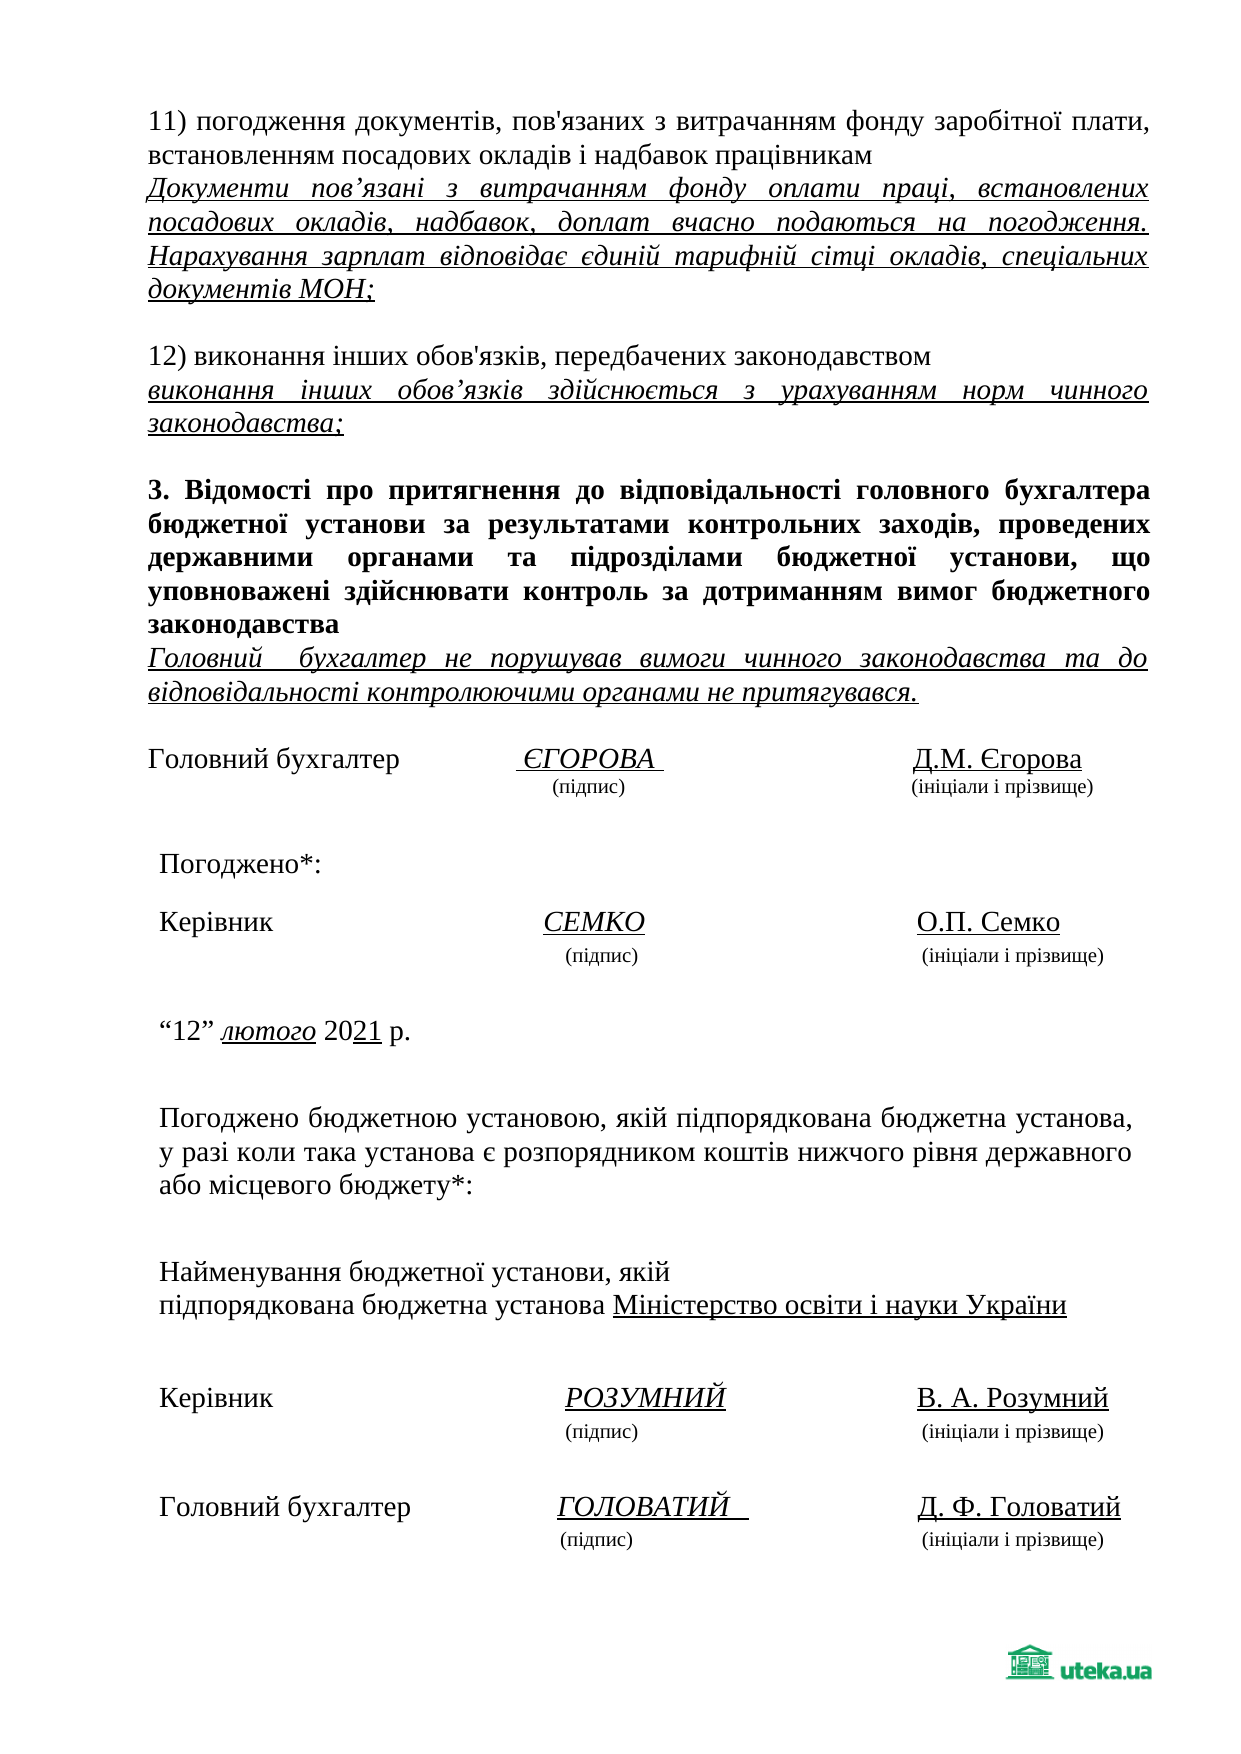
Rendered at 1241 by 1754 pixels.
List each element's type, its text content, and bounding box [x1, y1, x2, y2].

text (підпис) (ініціали і прізвище) [148, 774, 1152, 798]
text 12) виконання інших обов'язків, передбачених законодавством [148, 338, 1152, 372]
table_header Погоджено бюджетною установою, якій підпорядкована бюджетна установа, у разі коли така установа є розпорядником коштів нижчого рівня державного або місцевого бюджету*: Найменування бюджетної установи, якій підпорядкована бюджетна установа Міністерство освіти і науки України [148, 1100, 1163, 1380]
picture [1004, 1644, 1152, 1681]
text Документи пов’язані з витрачанням фонду оплати праці, встановлених посадових окладів, надбавок, доплат вчасно подаються на погодження. Нарахування зарплат відповідає єдиній тарифній сітці окладів, спеціальних документів МОН; [148, 171, 1152, 305]
table_cell Керівник СЕМКО О.П. Семко (підпис) (ініціали і прізвище) [148, 905, 1163, 1013]
table_cell Головний бухгалтер ГОЛОВАТИЙ Д. Ф. Головатий (підпис) (ініціали і прізвище) [148, 1489, 1163, 1638]
table_cell “12” лютого 2021 p. [148, 1013, 1163, 1071]
text виконання інших обов’язків здійснюється з урахуванням норм чинного законодавства; [148, 372, 1152, 439]
text 11) погодження документів, пов'язаних з витрачанням фонду заробітної плати, встановленням посадових окладів і надбавок працівникам [148, 103, 1152, 171]
table_cell Керівник РОЗУМНИЙ В. А. Розумний (підпис) (ініціали і прізвище) [148, 1380, 1163, 1489]
text 3. Відомості про притягнення до відповідальності головного бухгалтера бюджетної установи за результатами контрольних заходів, проведених державними органами та підрозділами бюджетної установи, що уповноважені здійснювати контроль за дотриманням вимог бюджетного законодавства [148, 472, 1152, 640]
text Головний бухгалтер не порушував вимоги чинного законодавства та до відповідальності контролюючими органами не притягувався. [148, 640, 1152, 707]
text Головний бухгалтер ЄГОРОВА Д.М. Єгорова [148, 741, 1152, 774]
table_header Погоджено*: [148, 846, 1163, 904]
